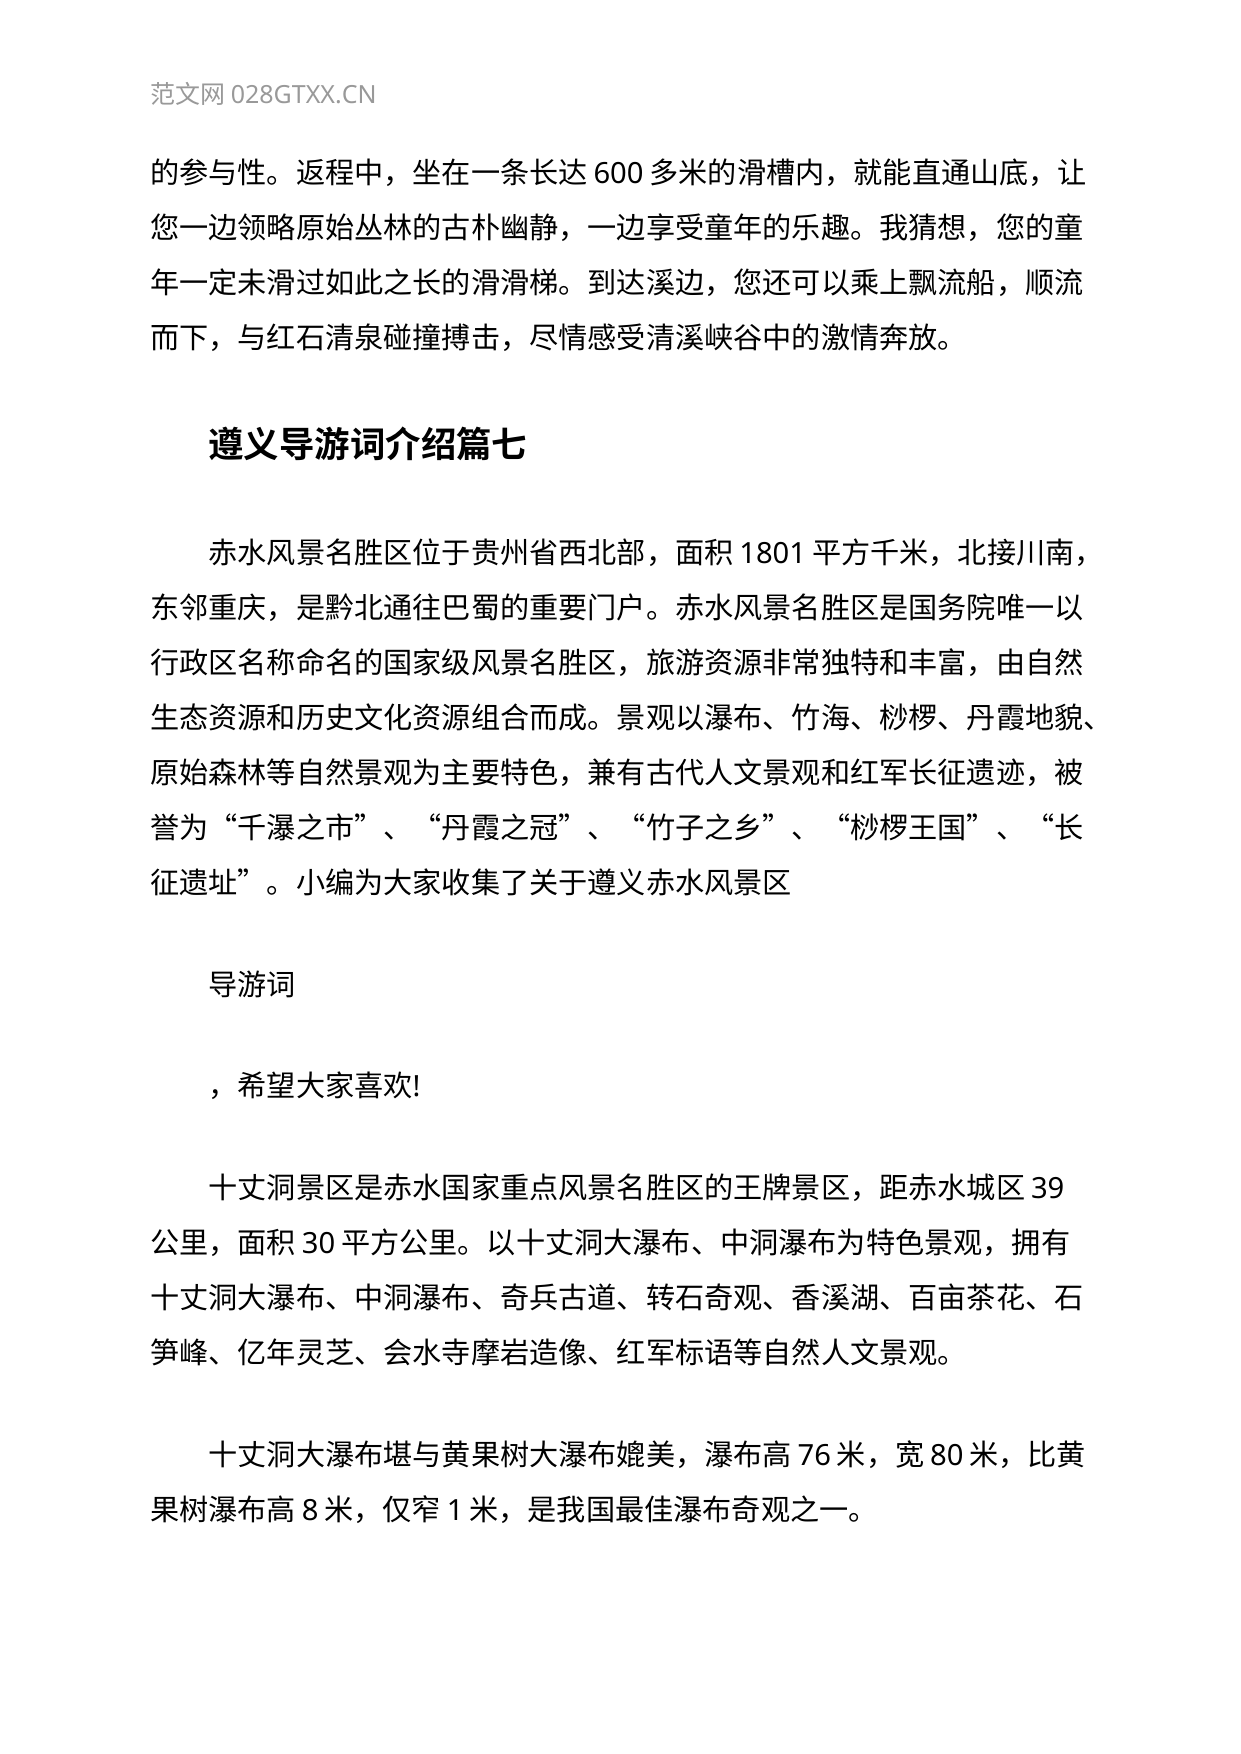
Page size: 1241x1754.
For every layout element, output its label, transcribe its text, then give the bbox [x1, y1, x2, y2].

text 遵义导游词介绍篇七 [150, 417, 1090, 468]
text 十丈洞大瀑布堪与黄果树大瀑布媲美，瀑布高76米，宽80米，比黄果树瀑布高8米，仅窄1米，是我国最佳瀑布奇观之一。 [150, 1432, 1090, 1529]
text 十丈洞景区是赤水国家重点风景名胜区的王牌景区，距赤水城区39公里，面积30平方公里。以十丈洞大瀑布、中洞瀑布为特色景观，拥有十丈洞大瀑布、中洞瀑布、奇兵古道、转石奇观、香溪湖、百亩茶花、石笋峰、亿年灵芝、会水寺摩岩造像、红军标语等自然人文景观。 [150, 1165, 1090, 1372]
text ，希望大家喜欢! [150, 1063, 1090, 1105]
text 赤水风景名胜区位于贵州省西北部，面积1801平方千米，北接川南，东邻重庆，是黔北通往巴蜀的重要门户。赤水风景名胜区是国务院唯一以行政区名称命名的国家级风景名胜区，旅游资源非常独特和丰富，由自然生态资源和历史文化资源组合而成。景观以瀑布、竹海、桫椤、丹霞地貌、原始森林等自然景观为主要特色，兼有古代人文景观和红军长征遗迹，被誉为“千瀑之市”、“丹霞之冠”、“竹子之乡”、“桫椤王国”、“长征遗址”。小编为大家收集了关于遵义赤水风景区 [150, 530, 1090, 902]
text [150, 150, 1090, 357]
text 导游词 [150, 961, 1090, 1003]
